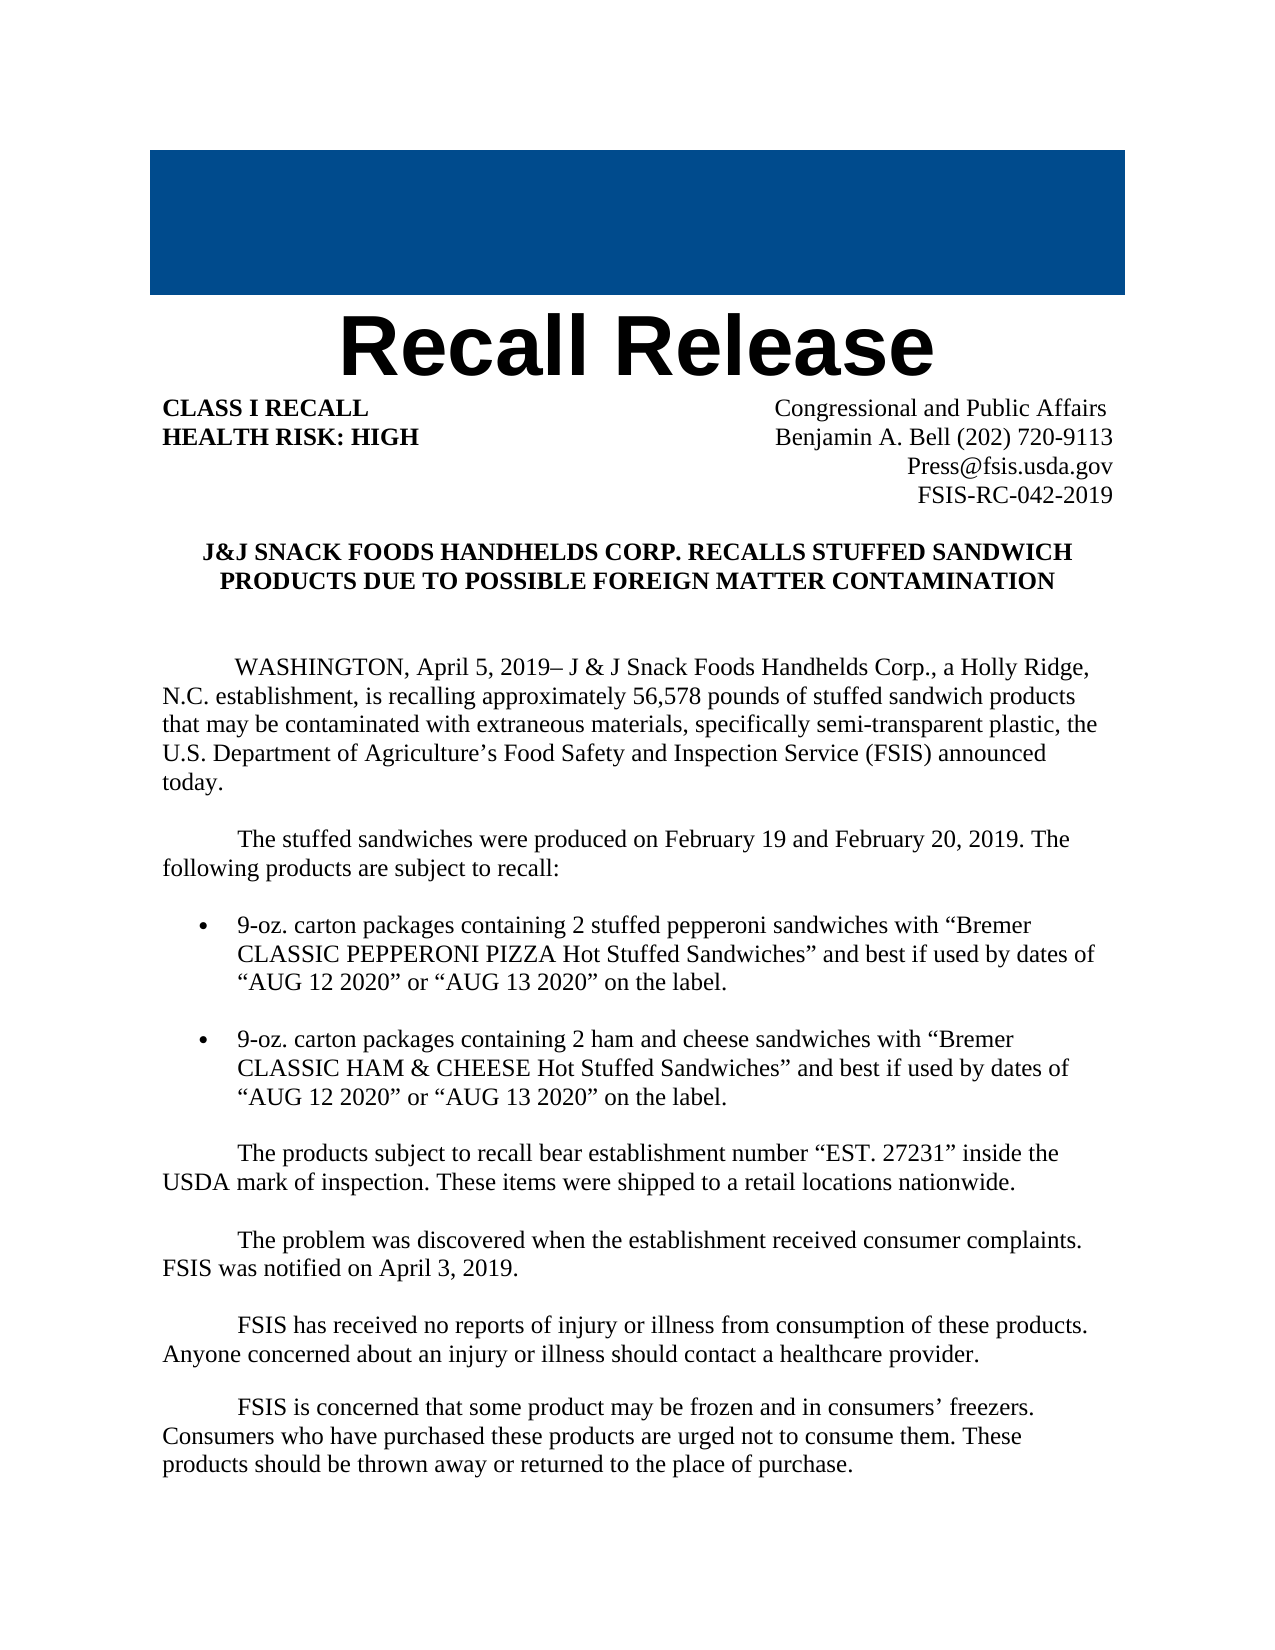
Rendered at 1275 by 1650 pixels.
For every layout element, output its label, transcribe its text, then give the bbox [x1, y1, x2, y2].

table_cell CLASS I RECALL HEALTH RISK: HIGH [150, 394, 681, 508]
table_header [150, 150, 1125, 295]
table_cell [150, 652, 1125, 1478]
table_cell Recall Release [150, 295, 1125, 393]
table_cell J&J SNACK FOODS HANDHELDS CORP. RECALLS STUFFED SANDWICH PRODUCTS DUE TO POSSIBLE FOREIGN MATTER CONTAMINATION [150, 509, 1125, 652]
table_cell Congressional and Public Affairs Benjamin A. Bell (202) 720-9113 Press@fsis.usda.gov FSIS-RC-042-2019 [681, 394, 1125, 508]
